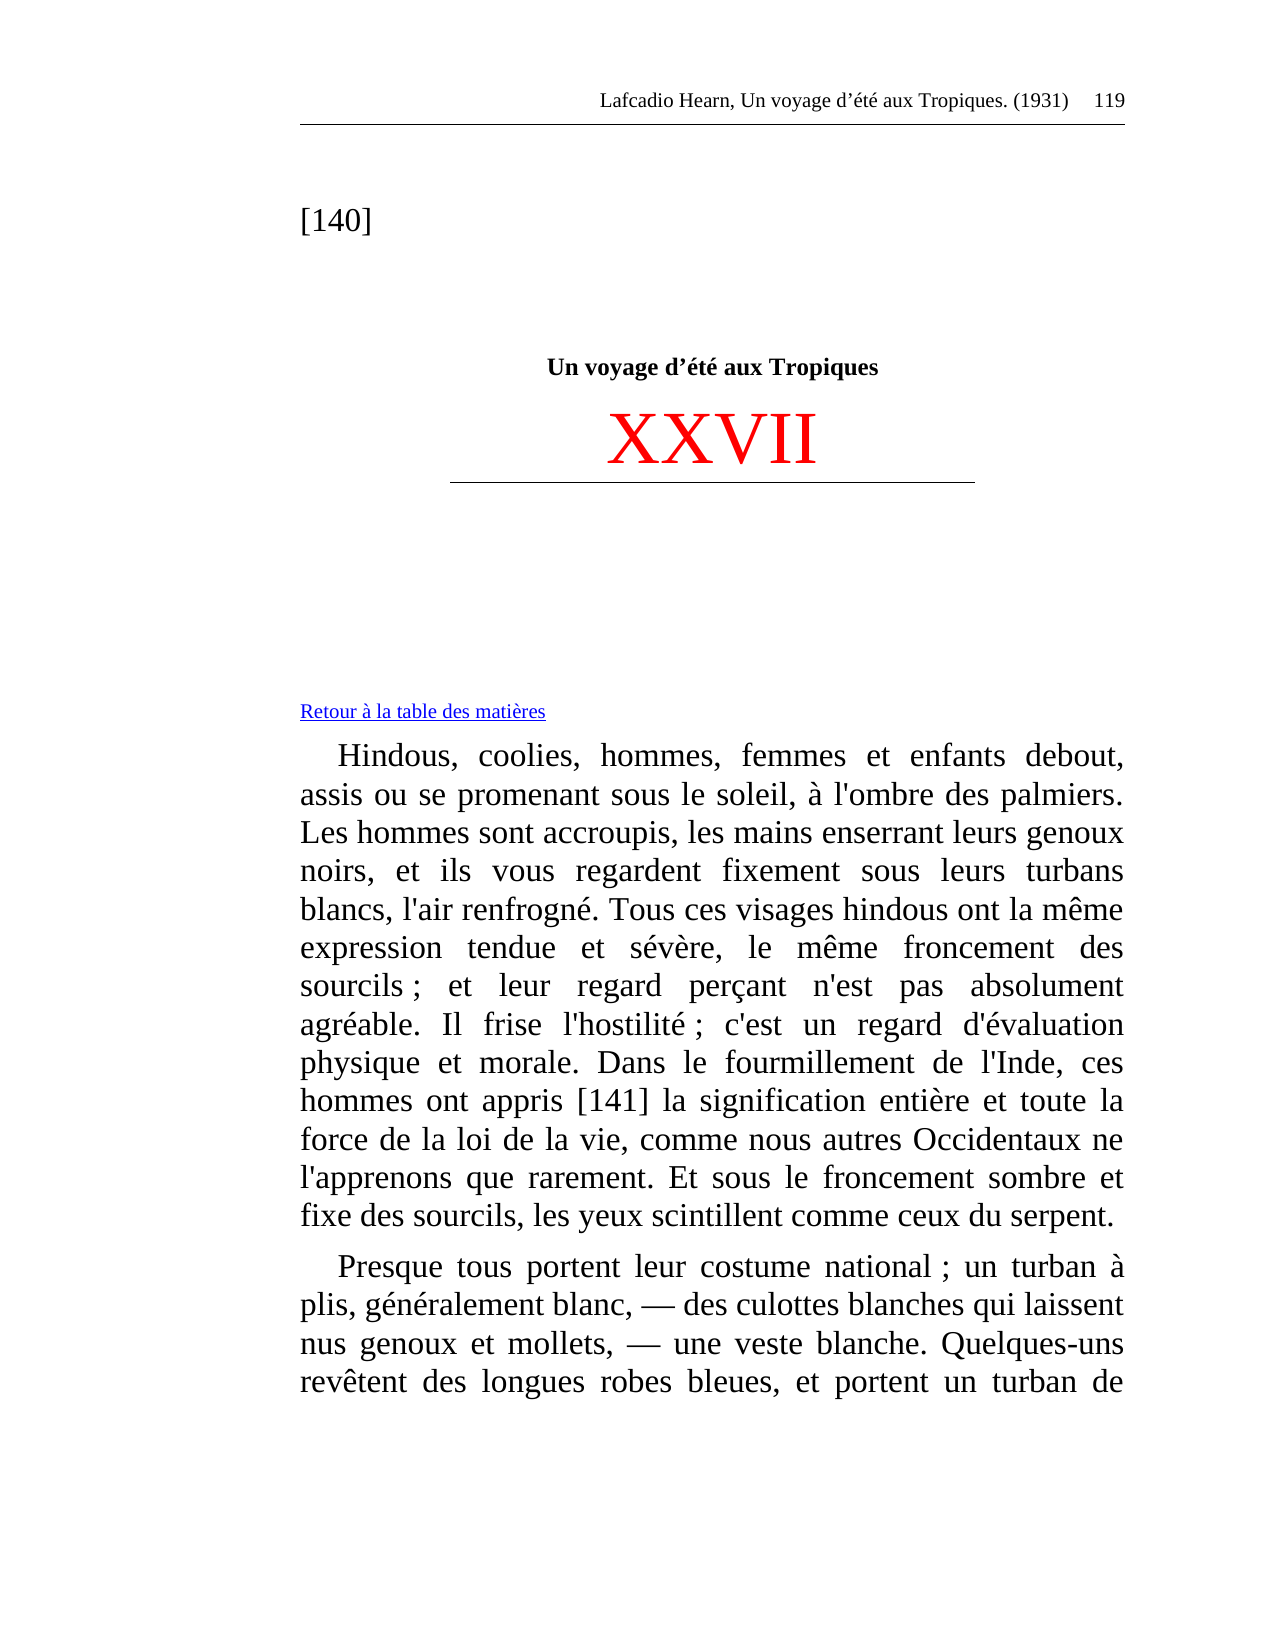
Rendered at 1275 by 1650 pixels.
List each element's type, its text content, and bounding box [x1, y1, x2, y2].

text [140] [300, 200, 1125, 238]
text Retour à la table des matières [300, 699, 1116, 723]
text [300, 1246, 1125, 1400]
text XXVII [450, 394, 975, 482]
text Hindous, coolies, hommes, femmes et enfants debout, assis ou se promenant sous le soleil, à l'ombre des palmiers. Les hommes sont accroupis, les mains enserrant leurs genoux noirs, et ils vous regardent fixement sous leurs turbans blancs, l'air renfrogné. Tous ces visages hindous ont la même expression tendue et sévère, le même froncement des sourcils ; et leur regard perçant n'est pas absolument agréable. Il frise l'hostilité ; c'est un regard d'évaluation physique et morale. Dans le fourmillement de l'Inde, ces hommes ont appris [141] la signification entière et toute la force de la loi de la vie, comme nous autres Occidentaux ne l'apprenons que rarement. Et sous le froncement sombre et fixe des sourcils, les yeux scintillent comme ceux du serpent. [300, 736, 1125, 1234]
text Un voyage d’été aux Tropiques [300, 352, 1125, 381]
